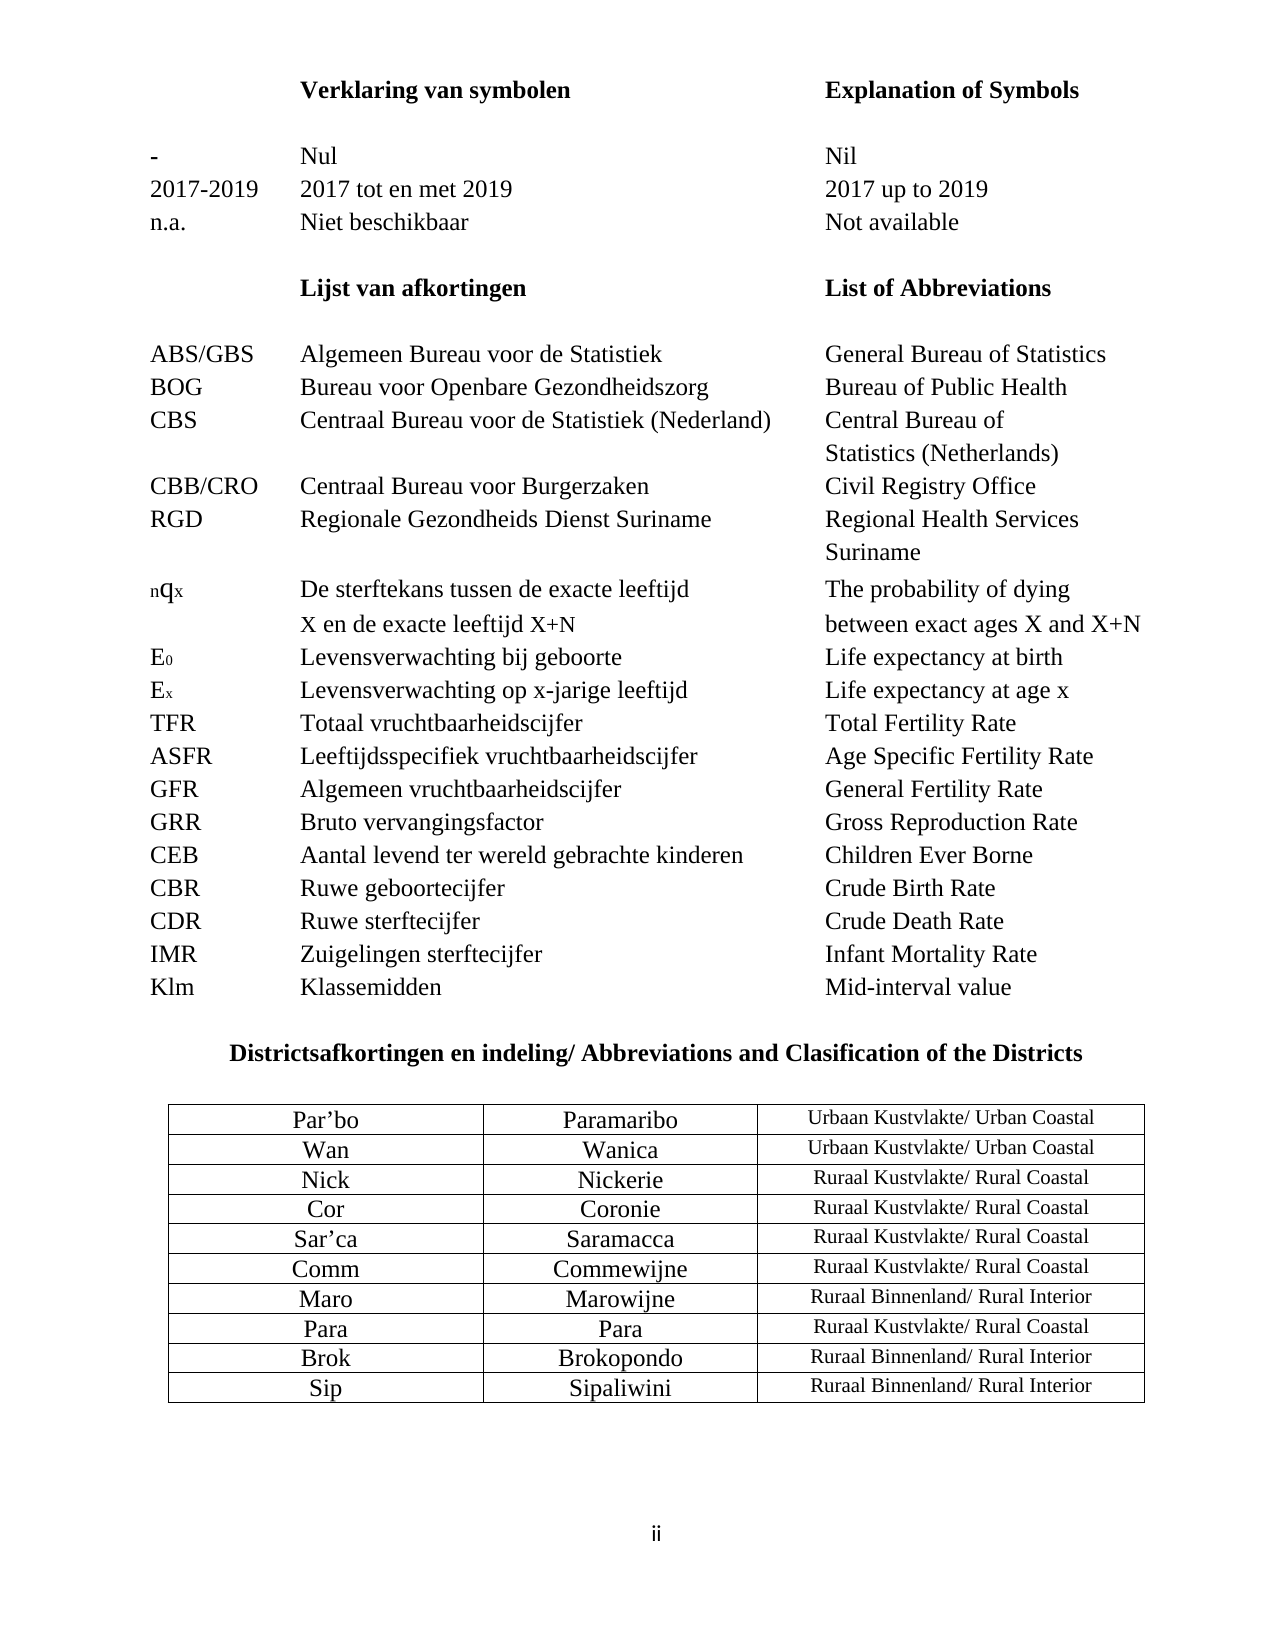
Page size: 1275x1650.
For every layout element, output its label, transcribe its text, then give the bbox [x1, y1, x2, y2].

text nqx De sterftekans tussen de exacte leeftijd The probability of dying [150, 570, 1162, 604]
text CBR Ruwe geboortecijfer Crude Birth Rate [150, 873, 1162, 902]
text Suriname [150, 537, 1162, 566]
table_cell Ruraal Kustvlakte/ Rural Coastal [758, 1314, 1144, 1342]
text CBB/CRO Centraal Bureau voor Burgerzaken Civil Registry Office [150, 471, 1162, 500]
text CDR Ruwe sterftecijfer Crude Death Rate [150, 906, 1162, 935]
table_cell Ruraal Kustvlakte/ Rural Coastal [758, 1254, 1144, 1283]
text Districtsafkortingen en indeling/ Abbreviations and Clasification of the Districts [150, 1038, 1162, 1067]
table_cell Ruraal Binnenland/ Rural Interior [758, 1373, 1144, 1402]
table_cell Sipaliwini [484, 1373, 757, 1402]
text Ex Levensverwachting op x-jarige leeftijd Life expectancy at age x [150, 675, 1162, 704]
table_cell Saramacca [484, 1224, 757, 1253]
text 2017-2019 2017 tot en met 2019 2017 up to 2019 [150, 174, 1162, 203]
text Lijst van afkortingen List of Abbreviations [150, 273, 1162, 302]
text ASFR Leeftijdsspecifiek vruchtbaarheidscijfer Age Specific Fertility Rate [150, 741, 1162, 770]
table_cell Nick [169, 1165, 483, 1193]
table_cell Cor [169, 1195, 483, 1223]
table_cell Commewijne [484, 1254, 757, 1283]
table_cell Brokopondo [484, 1344, 757, 1372]
text CBS Centraal Bureau voor de Statistiek (Nederland) Central Bureau of [150, 405, 1162, 434]
table_cell Brok [169, 1344, 483, 1372]
table_cell Maro [169, 1284, 483, 1313]
text Klm Klassemidden Mid-interval value [150, 972, 1162, 1001]
text Statistics (Netherlands) [150, 438, 1162, 467]
table_cell Comm [169, 1254, 483, 1283]
text E0 Levensverwachting bij geboorte Life expectancy at birth [150, 642, 1162, 671]
text - Nul Nil [150, 141, 1162, 170]
text GRR Bruto vervangingsfactor Gross Reproduction Rate [150, 807, 1162, 836]
table_cell Ruraal Binnenland/ Rural Interior [758, 1344, 1144, 1372]
table_cell Sar’ca [169, 1224, 483, 1253]
table_cell Ruraal Kustvlakte/ Rural Coastal [758, 1224, 1144, 1253]
table_cell Marowijne [484, 1284, 757, 1313]
text IMR Zuigelingen sterftecijfer Infant Mortality Rate [150, 939, 1162, 968]
table_cell Sip [169, 1373, 483, 1402]
table_header Par’bo [169, 1105, 483, 1134]
text TFR Totaal vruchtbaarheidscijfer Total Fertility Rate [150, 708, 1162, 737]
table_cell Ruraal Kustvlakte/ Rural Coastal [758, 1195, 1144, 1223]
table_cell Coronie [484, 1195, 757, 1223]
table_cell Para [169, 1314, 483, 1342]
table_header Paramaribo [484, 1105, 757, 1134]
text GFR Algemeen vruchtbaarheidscijfer General Fertility Rate [150, 774, 1162, 803]
table_cell Wan [169, 1135, 483, 1164]
text CEB Aantal levend ter wereld gebrachte kinderen Children Ever Borne [150, 840, 1162, 869]
table_cell Para [484, 1314, 757, 1342]
table_cell Nickerie [484, 1165, 757, 1193]
text RGD Regionale Gezondheids Dienst Suriname Regional Health Services [150, 504, 1162, 533]
text n.a. Niet beschikbaar Not available [141, 207, 1162, 236]
table_cell Ruraal Kustvlakte/ Rural Coastal [758, 1165, 1144, 1193]
table_cell Urbaan Kustvlakte/ Urban Coastal [758, 1135, 1144, 1164]
text ABS/GBS Algemeen Bureau voor de Statistiek General Bureau of Statistics [150, 339, 1162, 368]
table_cell Ruraal Binnenland/ Rural Interior [758, 1284, 1144, 1313]
text Verklaring van symbolen Explanation of Symbols [225, 75, 1162, 104]
table_cell Wanica [484, 1135, 757, 1164]
table_header Urbaan Kustvlakte/ Urban Coastal [758, 1105, 1144, 1134]
text X en de exacte leeftijd X+N between exact ages X and X+N [150, 609, 1162, 638]
text BOG Bureau voor Openbare Gezondheidszorg Bureau of Public Health [150, 372, 1162, 401]
